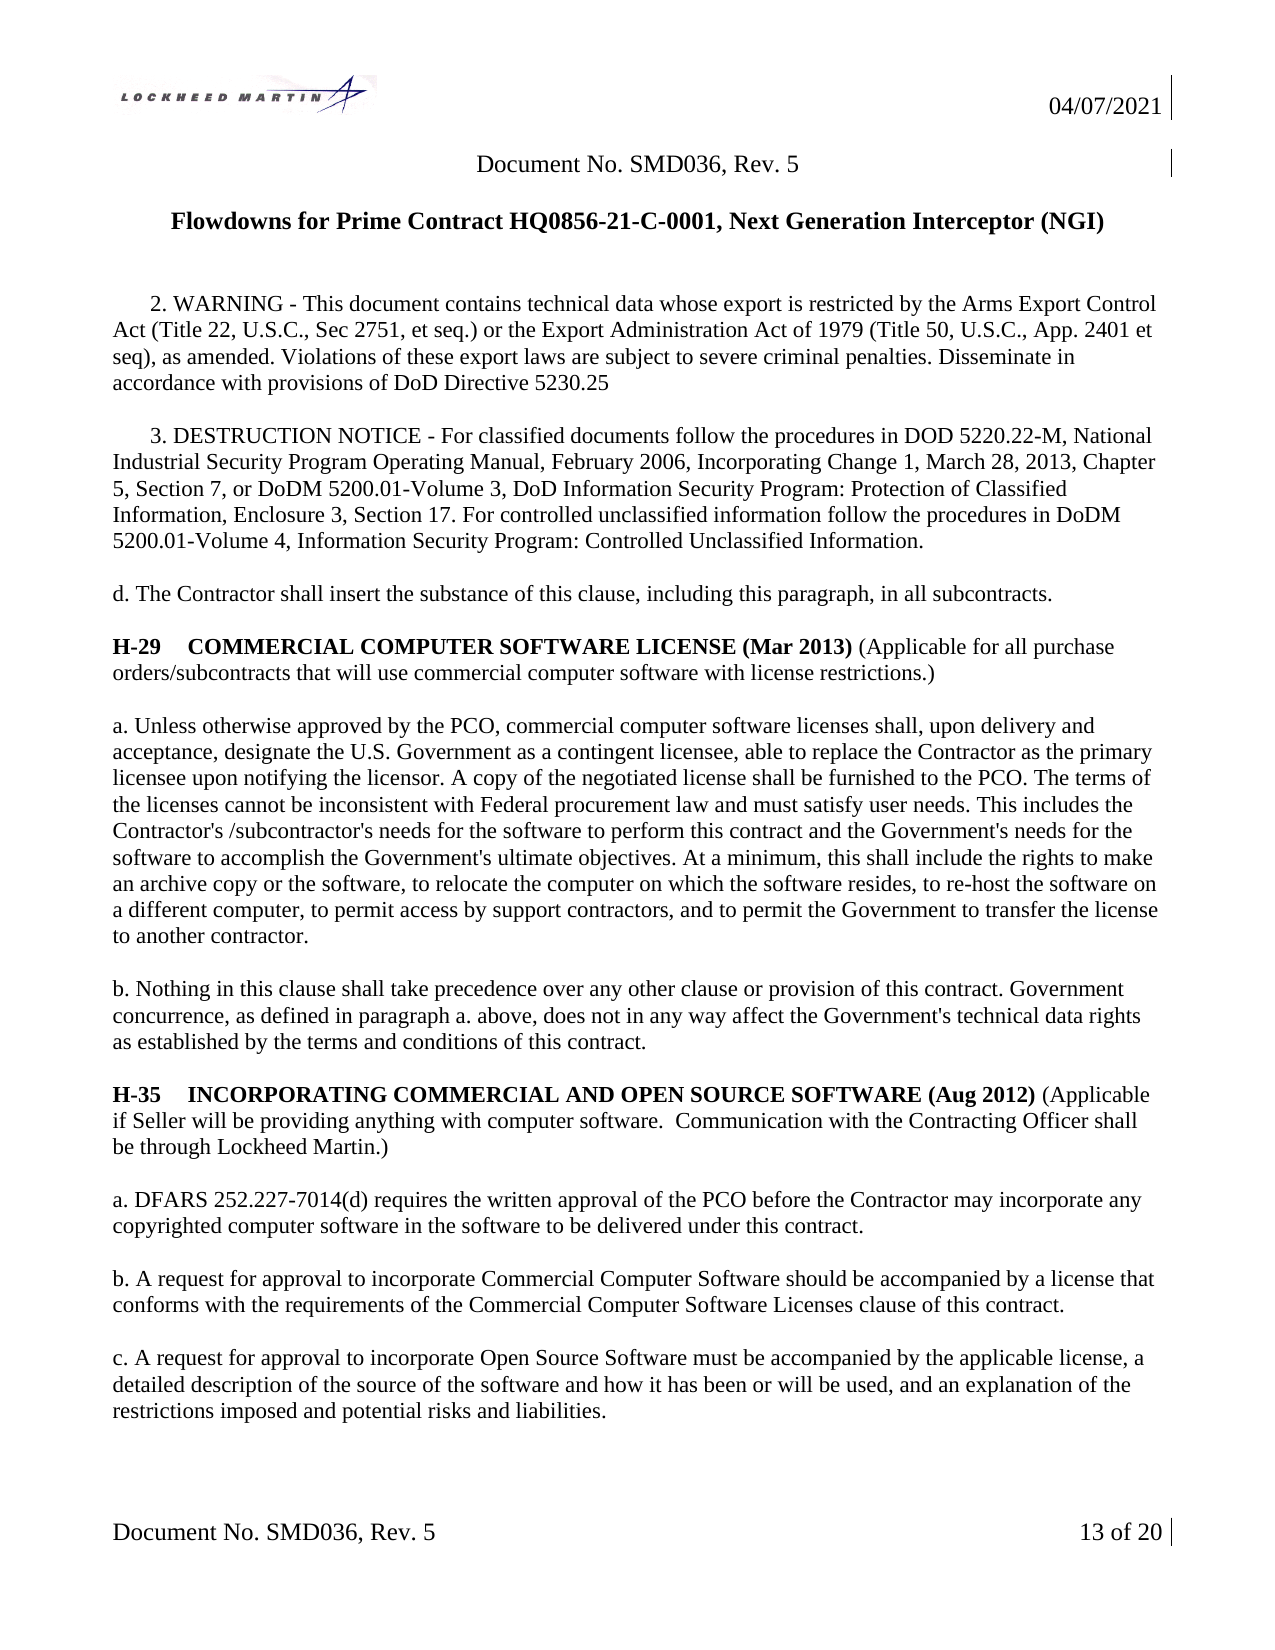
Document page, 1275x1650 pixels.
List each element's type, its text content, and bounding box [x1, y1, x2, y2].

text c. A request for approval to incorporate Open Source Software must be accompanied by the applicable license, a detailed description of the source of the software and how it has been or will be used, and an explanation of the restrictions imposed and potential risks and liabilities. [112, 1344, 1162, 1423]
text a. Unless otherwise approved by the PCO, commercial computer software licenses shall, upon delivery and acceptance, designate the U.S. Government as a contingent licensee, able to replace the Contractor as the primary licensee upon notifying the licensor. A copy of the negotiated license shall be furnished to the PCO. The terms of the licenses cannot be inconsistent with Federal procurement law and must satisfy user needs. This includes the Contractor's /subcontractor's needs for the software to perform this contract and the Government's needs for the software to accomplish the Government's ultimate objectives. At a minimum, this shall include the rights to make an archive copy or the software, to relocate the computer on which the software resides, to re-host the software on a different computer, to permit access by support contractors, and to permit the Government to transfer the license to another contractor. [112, 712, 1162, 949]
text b. Nothing in this clause shall take precedence over any other clause or provision of this contract. Government concurrence, as defined in paragraph a. above, does not in any way affect the Government's technical data rights as established by the terms and conditions of this contract. [112, 975, 1162, 1054]
text a. DFARS 252.227-7014(d) requires the written approval of the PCO before the Contractor may incorporate any copyrighted computer software in the software to be delivered under this contract. [112, 1186, 1162, 1239]
text H-29 COMMERCIAL COMPUTER SOFTWARE LICENSE (Mar 2013) (Applicable for all purchase orders/subcontracts that will use commercial computer software with license restrictions.) [112, 633, 1162, 685]
picture [112, 75, 377, 115]
text d. The Contractor shall insert the substance of this clause, including this paragraph, in all subcontracts. [112, 580, 1162, 606]
text b. A request for approval to incorporate Commercial Computer Software should be accompanied by a license that conforms with the requirements of the Commercial Computer Software Licenses clause of this contract. [112, 1265, 1162, 1318]
text H-35 INCORPORATING COMMERCIAL AND OPEN SOURCE SOFTWARE (Aug 2012) (Applicable if Seller will be providing anything with computer software. Communication with the Contracting Officer shall be through Lockheed Martin.) [112, 1081, 1162, 1160]
text 2. WARNING - This document contains technical data whose export is restricted by the Arms Export Control Act (Title 22, U.S.C., Sec 2751, et seq.) or the Export Administration Act of 1979 (Title 50, U.S.C., App. 2401 et seq), as amended. Violations of these export laws are subject to severe criminal penalties. Disseminate in accordance with provisions of DoD Directive 5230.25 [112, 290, 1162, 396]
text 3. DESTRUCTION NOTICE - For classified documents follow the procedures in DOD 5220.22-M, National Industrial Security Program Operating Manual, February 2006, Incorporating Change 1, March 28, 2013, Chapter 5, Section 7, or DoDM 5200.01-Volume 3, DoD Information Security Program: Protection of Classified Information, Enclosure 3, Section 17. For controlled unclassified information follow the procedures in DoDM 5200.01-Volume 4, Information Security Program: Controlled Unclassified Information. [112, 422, 1162, 554]
